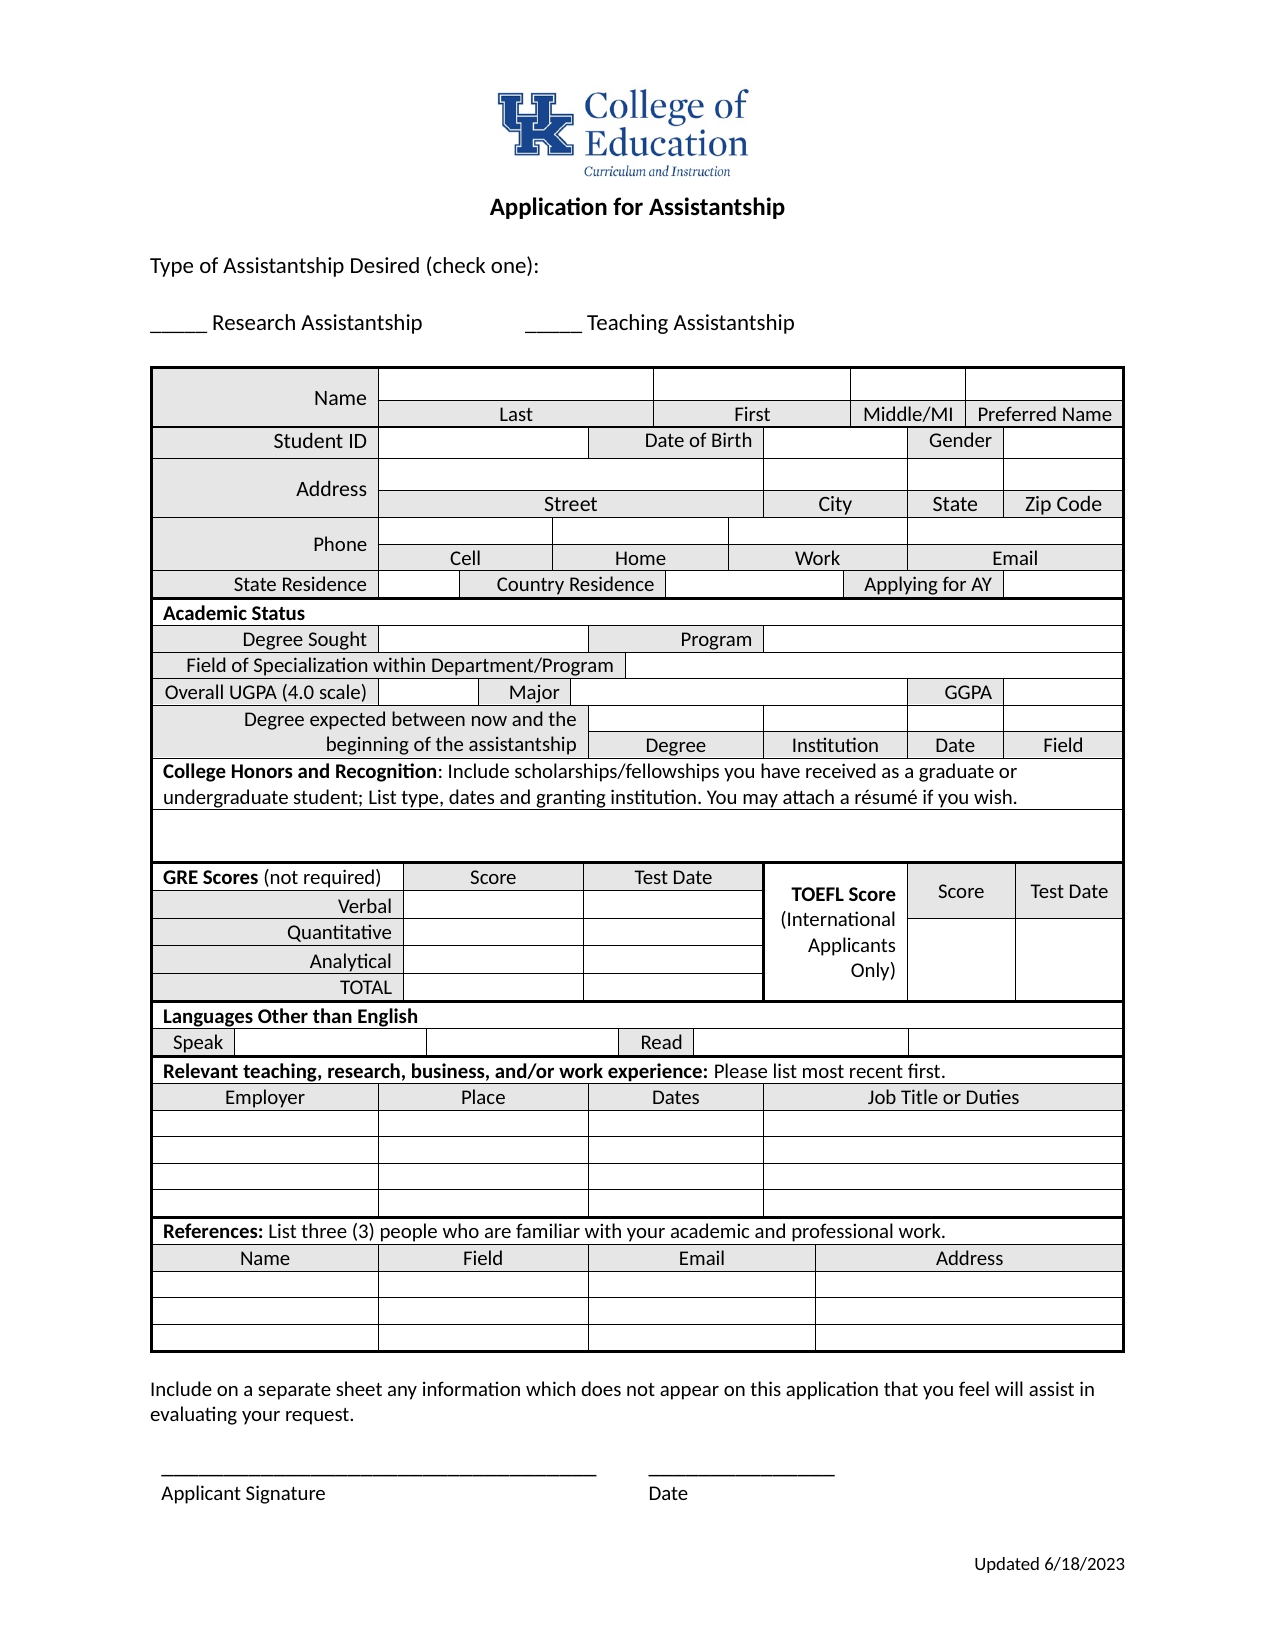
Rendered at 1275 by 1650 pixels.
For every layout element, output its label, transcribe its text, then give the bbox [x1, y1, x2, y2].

table_cell [1016, 919, 1122, 1000]
table_cell Academic Status [153, 600, 1122, 625]
table_cell Work [729, 545, 907, 570]
table_cell [404, 919, 583, 945]
table_cell [764, 1164, 1122, 1189]
table_cell Institution [764, 732, 907, 757]
table_cell [764, 459, 907, 489]
table_cell [589, 1111, 763, 1136]
table_cell Date of Birth [589, 428, 763, 458]
text Type of Assistantship Desired (check one): [150, 252, 1125, 280]
table_cell [908, 919, 1015, 1000]
text _____ Research Assistantship _____ Teaching Assistantship [150, 308, 1125, 336]
table_cell [764, 1137, 1122, 1163]
table_cell [584, 974, 762, 1000]
table_cell [379, 679, 478, 704]
table_cell [764, 626, 1122, 652]
table_cell [379, 1272, 588, 1297]
table_cell GGPA [908, 679, 1003, 704]
table_cell [153, 1272, 378, 1297]
table_cell [153, 810, 1122, 861]
table_cell [571, 679, 907, 704]
table_cell Verbal [153, 891, 403, 918]
table_cell [764, 706, 907, 731]
table_cell Email [589, 1245, 815, 1271]
table_cell Place [379, 1084, 588, 1110]
table_cell [666, 571, 843, 597]
table_cell [589, 1298, 815, 1323]
table_header _______________ [637, 1450, 1124, 1480]
table_cell Program [589, 626, 763, 652]
table_cell Read [619, 1029, 693, 1055]
table_cell Street [379, 491, 763, 517]
table_cell Student ID [153, 428, 378, 458]
table_cell [764, 1111, 1122, 1136]
table_cell [908, 706, 1003, 731]
table_header [654, 369, 850, 400]
table_cell [908, 518, 1122, 544]
table_cell [553, 518, 728, 544]
table_cell Last [379, 401, 653, 426]
table_cell [427, 1029, 618, 1055]
table_cell College Honors and Recognition: Include scholarships/fellowships you have received as a graduate or undergraduate student; List type, dates and granting institution. You may attach a résumé if you wish. [153, 759, 1122, 809]
table_cell Applicant Signature [150, 1480, 637, 1506]
table_cell [764, 428, 907, 458]
table_cell Email [908, 545, 1122, 570]
table_cell Score [404, 864, 583, 890]
table_cell Degree expected between now and the beginning of the assistantship [153, 706, 588, 757]
table_cell [153, 1111, 378, 1136]
table_cell [626, 653, 1122, 678]
table_cell [404, 946, 583, 973]
table_cell Date [637, 1480, 1124, 1506]
table_cell [379, 571, 459, 597]
table_cell Test Date [584, 864, 762, 890]
table_cell [1004, 459, 1122, 489]
table_cell TOEFL Score (International Applicants Only) [765, 864, 907, 1000]
table_cell [153, 1298, 378, 1323]
table_header [379, 369, 653, 400]
table_cell Field [379, 1245, 588, 1271]
table_cell [404, 974, 583, 1000]
table_cell [379, 1298, 588, 1323]
table_cell [909, 1029, 1122, 1055]
table_cell Analytical [153, 946, 403, 973]
table_cell [379, 626, 588, 652]
table_header [966, 369, 1122, 400]
table_cell Job Title or Duties [764, 1084, 1122, 1110]
table_cell [1004, 679, 1122, 704]
table_cell [694, 1029, 908, 1055]
table_cell Phone [153, 518, 378, 570]
table_cell Field of Specialization within Department/Program [153, 653, 625, 678]
picture [484, 75, 791, 191]
table_cell Test Date [1016, 864, 1122, 918]
table_header [851, 369, 965, 400]
table_cell City [764, 491, 907, 517]
table_cell TOTAL [153, 974, 403, 1000]
table_cell Cell [379, 545, 552, 570]
table_cell [584, 919, 762, 945]
table_cell Score [908, 864, 1015, 918]
table_cell [379, 1325, 588, 1350]
table_cell Employer [153, 1084, 378, 1110]
table_cell [153, 1137, 378, 1163]
table_cell [379, 428, 588, 458]
table_header ___________________________________ [150, 1450, 637, 1480]
table_cell State Residence [153, 571, 378, 597]
table_cell [235, 1029, 426, 1055]
table_cell [589, 706, 763, 731]
table_cell Languages Other than English [153, 1003, 1122, 1028]
table_cell [589, 1190, 763, 1216]
table_cell [816, 1298, 1122, 1323]
table_cell [379, 459, 763, 489]
table_cell [379, 1164, 588, 1189]
table_cell [1004, 571, 1122, 597]
table_cell GRE Scores (not required) [153, 864, 403, 890]
table_cell Speak [153, 1029, 234, 1055]
table_cell Date [908, 732, 1003, 757]
table_cell Preferred Name [966, 401, 1122, 426]
table_cell Middle/MI [851, 401, 965, 426]
table_cell Applying for AY [844, 571, 1003, 597]
table_cell [908, 459, 1003, 489]
table_cell [589, 1137, 763, 1163]
table_cell First [654, 401, 850, 426]
table_cell [729, 518, 907, 544]
table_cell [379, 1111, 588, 1136]
table_cell State [908, 491, 1003, 517]
table_cell [379, 518, 552, 544]
table_cell Field [1004, 732, 1122, 757]
table_cell Degree [589, 732, 763, 757]
table_cell Home [553, 545, 728, 570]
text Application for Assistantship [150, 191, 1125, 221]
table_cell Quantitative [153, 919, 403, 945]
table_cell [153, 1190, 378, 1216]
table_cell References: List three (3) people who are familiar with your academic and professional work. [153, 1219, 1122, 1244]
table_cell Overall UGPA (4.0 scale) [153, 679, 378, 704]
table_cell [584, 946, 762, 973]
table_cell [1004, 428, 1122, 458]
table_cell Zip Code [1004, 491, 1122, 517]
table_cell [589, 1164, 763, 1189]
table_cell [589, 1325, 815, 1350]
table_cell [1004, 706, 1122, 731]
table_cell [379, 1190, 588, 1216]
table_cell [764, 1190, 1122, 1216]
table_cell [589, 1272, 815, 1297]
table_cell Address [153, 459, 378, 517]
table_cell Relevant teaching, research, business, and/or work experience: Please list most recent first. [153, 1058, 1122, 1083]
table_cell [584, 891, 762, 918]
table_cell Degree Sought [153, 626, 378, 652]
table_cell [404, 891, 583, 918]
table_cell [816, 1272, 1122, 1297]
table_cell [153, 1164, 378, 1189]
table_cell Country Residence [460, 571, 665, 597]
table_header Name [153, 369, 378, 426]
table_cell [379, 1137, 588, 1163]
table_cell Major [479, 679, 570, 704]
table_cell [816, 1325, 1122, 1350]
table_cell [153, 1325, 378, 1350]
text Include on a separate sheet any information which does not appear on this application that you feel will assist in evaluating your request. [150, 1376, 1125, 1427]
table_cell Gender [908, 428, 1003, 458]
table_cell Name [153, 1245, 378, 1271]
table_cell Dates [589, 1084, 763, 1110]
table_cell Address [816, 1245, 1122, 1271]
